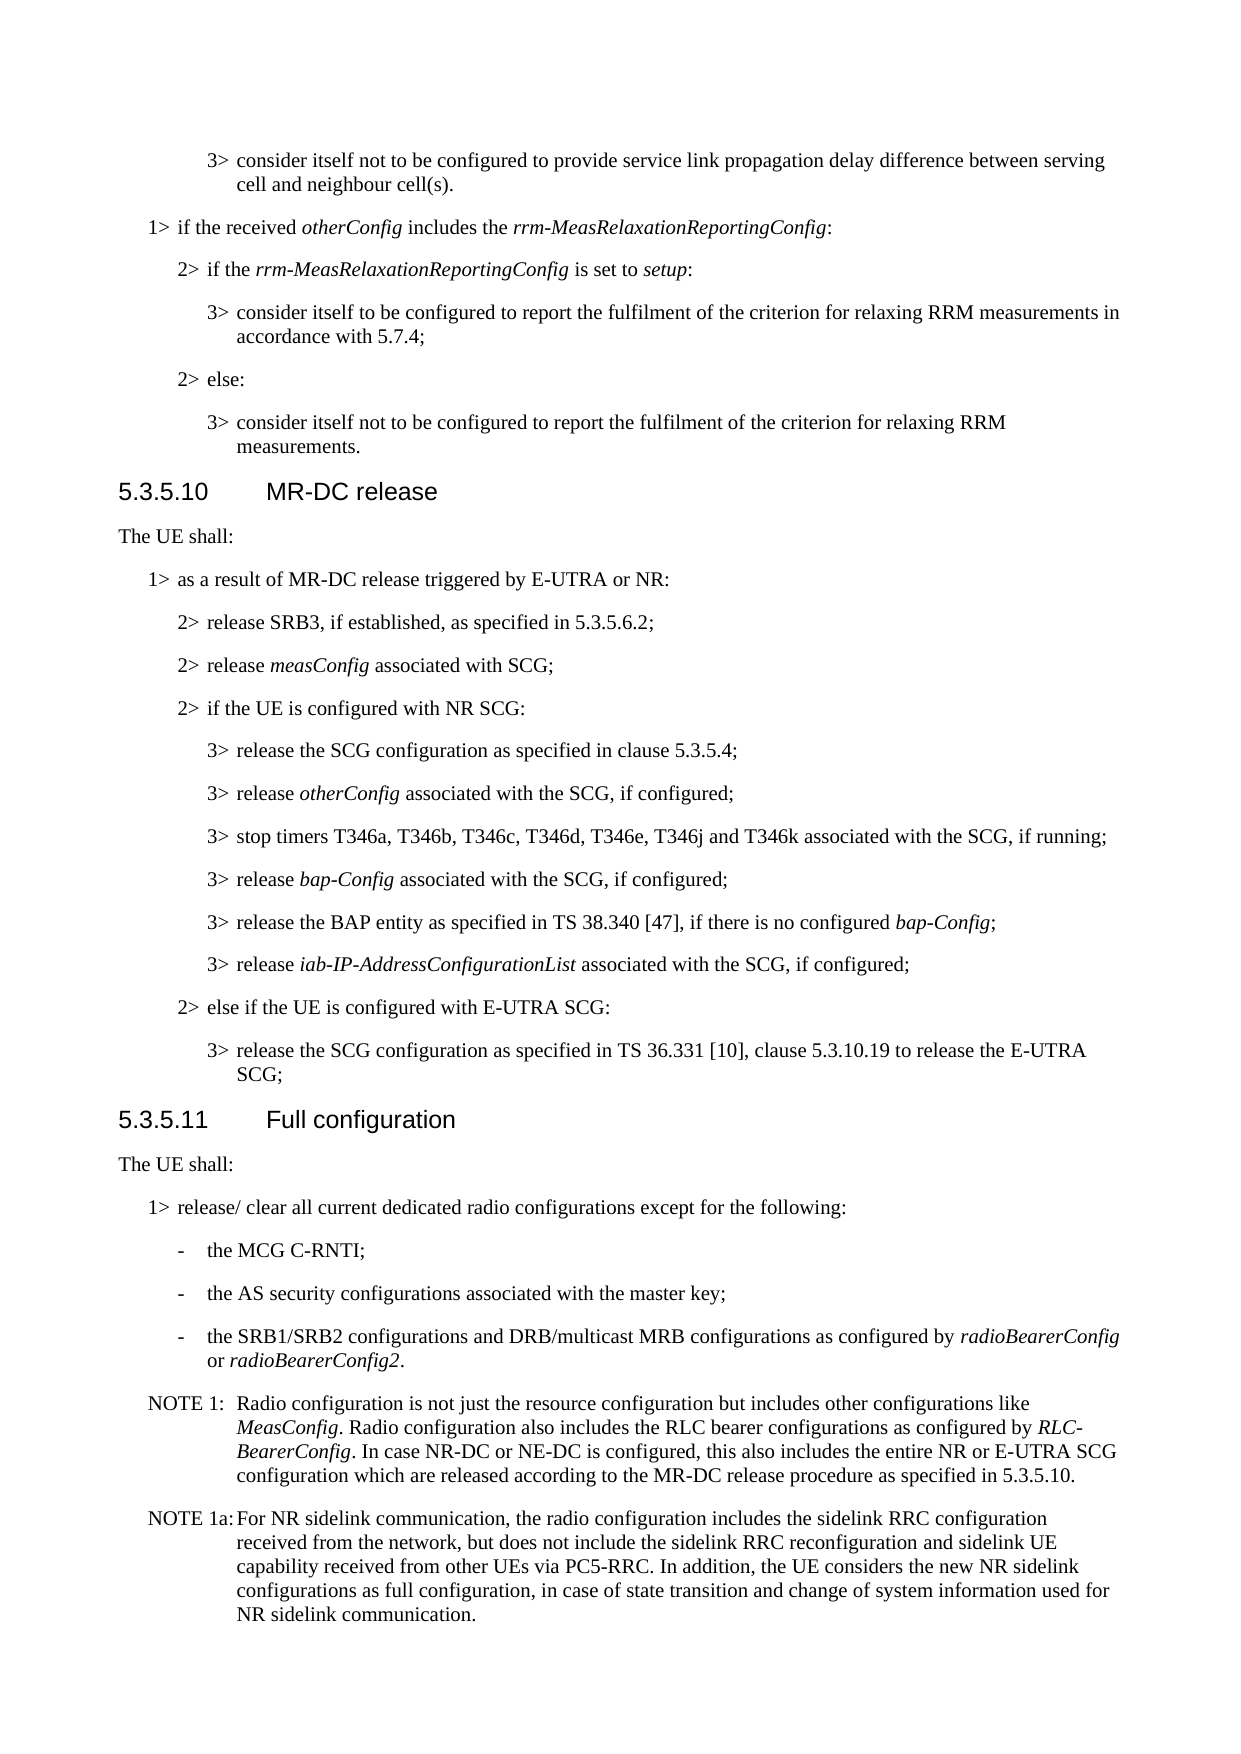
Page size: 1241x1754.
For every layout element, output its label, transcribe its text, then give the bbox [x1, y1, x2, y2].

text 3> release the BAP entity as specified in TS 38.340 [47], if there is no configured bap-Config; [207, 909, 1122, 934]
text 2> else: [177, 367, 1122, 391]
text 1> if the received otherConfig includes the rrm-MeasRelaxationReportingConfig: [148, 214, 1122, 239]
text 2> else if the UE is configured with E-UTRA SCG: [177, 995, 1122, 1019]
text - the SRB1/SRB2 configurations and DRB/multicast MRB configurations as configured by radioBearerConfig or radioBearerConfig2. [177, 1324, 1122, 1372]
text - the MCG C-RNTI; [177, 1238, 1122, 1262]
text 3> consider itself not to be configured to provide service link propagation delay difference between serving cell and neighbour cell(s). [207, 148, 1122, 196]
text 3> release the SCG configuration as specified in clause 5.3.5.4; [207, 738, 1122, 762]
text 2> if the rrm-MeasRelaxationReportingConfig is set to setup: [177, 257, 1122, 281]
text 1> release/ clear all current dedicated radio configurations except for the following: [148, 1195, 1122, 1219]
text 2> if the UE is configured with NR SCG: [177, 696, 1122, 719]
text 3> release otherConfig associated with the SCG, if configured; [207, 781, 1122, 805]
text 3> release iab-IP-AddressConfigurationList associated with the SCG, if configured; [207, 952, 1122, 976]
text NOTE 1: Radio configuration is not just the resource configuration but includes other configurations like MeasConfig. Radio configuration also includes the RLC bearer configurations as configured by RLC-BearerConfig. In case NR-DC or NE-DC is configured, this also includes the entire NR or E-UTRA SCG configuration which are released according to the MR-DC release procedure as specified in 5.3.5.10. [148, 1391, 1122, 1487]
text 3> consider itself not to be configured to report the fulfilment of the criterion for relaxing RRM measurements. [207, 410, 1122, 458]
text 3> release bap-Config associated with the SCG, if configured; [207, 867, 1122, 891]
subtitle 5.3.5.10 MR-DC release [118, 477, 1122, 506]
text 3> stop timers T346a, T346b, T346c, T346d, T346e, T346j and T346k associated with the SCG, if running; [207, 824, 1122, 848]
text 1> as a result of MR-DC release triggered by E-UTRA or NR: [148, 567, 1122, 591]
subtitle 5.3.5.11 Full configuration [118, 1105, 1122, 1134]
text 3> release the SCG configuration as specified in TS 36.331 [10], clause 5.3.10.19 to release the E-UTRA SCG; [207, 1038, 1122, 1086]
text 3> consider itself to be configured to report the fulfilment of the criterion for relaxing RRM measurements in accordance with 5.7.4; [207, 300, 1122, 348]
text The UE shall: [118, 524, 1122, 548]
text 2> release measConfig associated with SCG; [177, 653, 1122, 677]
text 2> release SRB3, if established, as specified in 5.3.5.6.2; [177, 610, 1122, 634]
text - the AS security configurations associated with the master key; [177, 1281, 1122, 1305]
text The UE shall: [118, 1152, 1122, 1176]
text NOTE 1a: For NR sidelink communication, the radio configuration includes the sidelink RRC configuration received from the network, but does not include the sidelink RRC reconfiguration and sidelink UE capability received from other UEs via PC5-RRC. In addition, the UE considers the new NR sidelink configurations as full configuration, in case of state transition and change of system information used for NR sidelink communication. [148, 1506, 1122, 1626]
